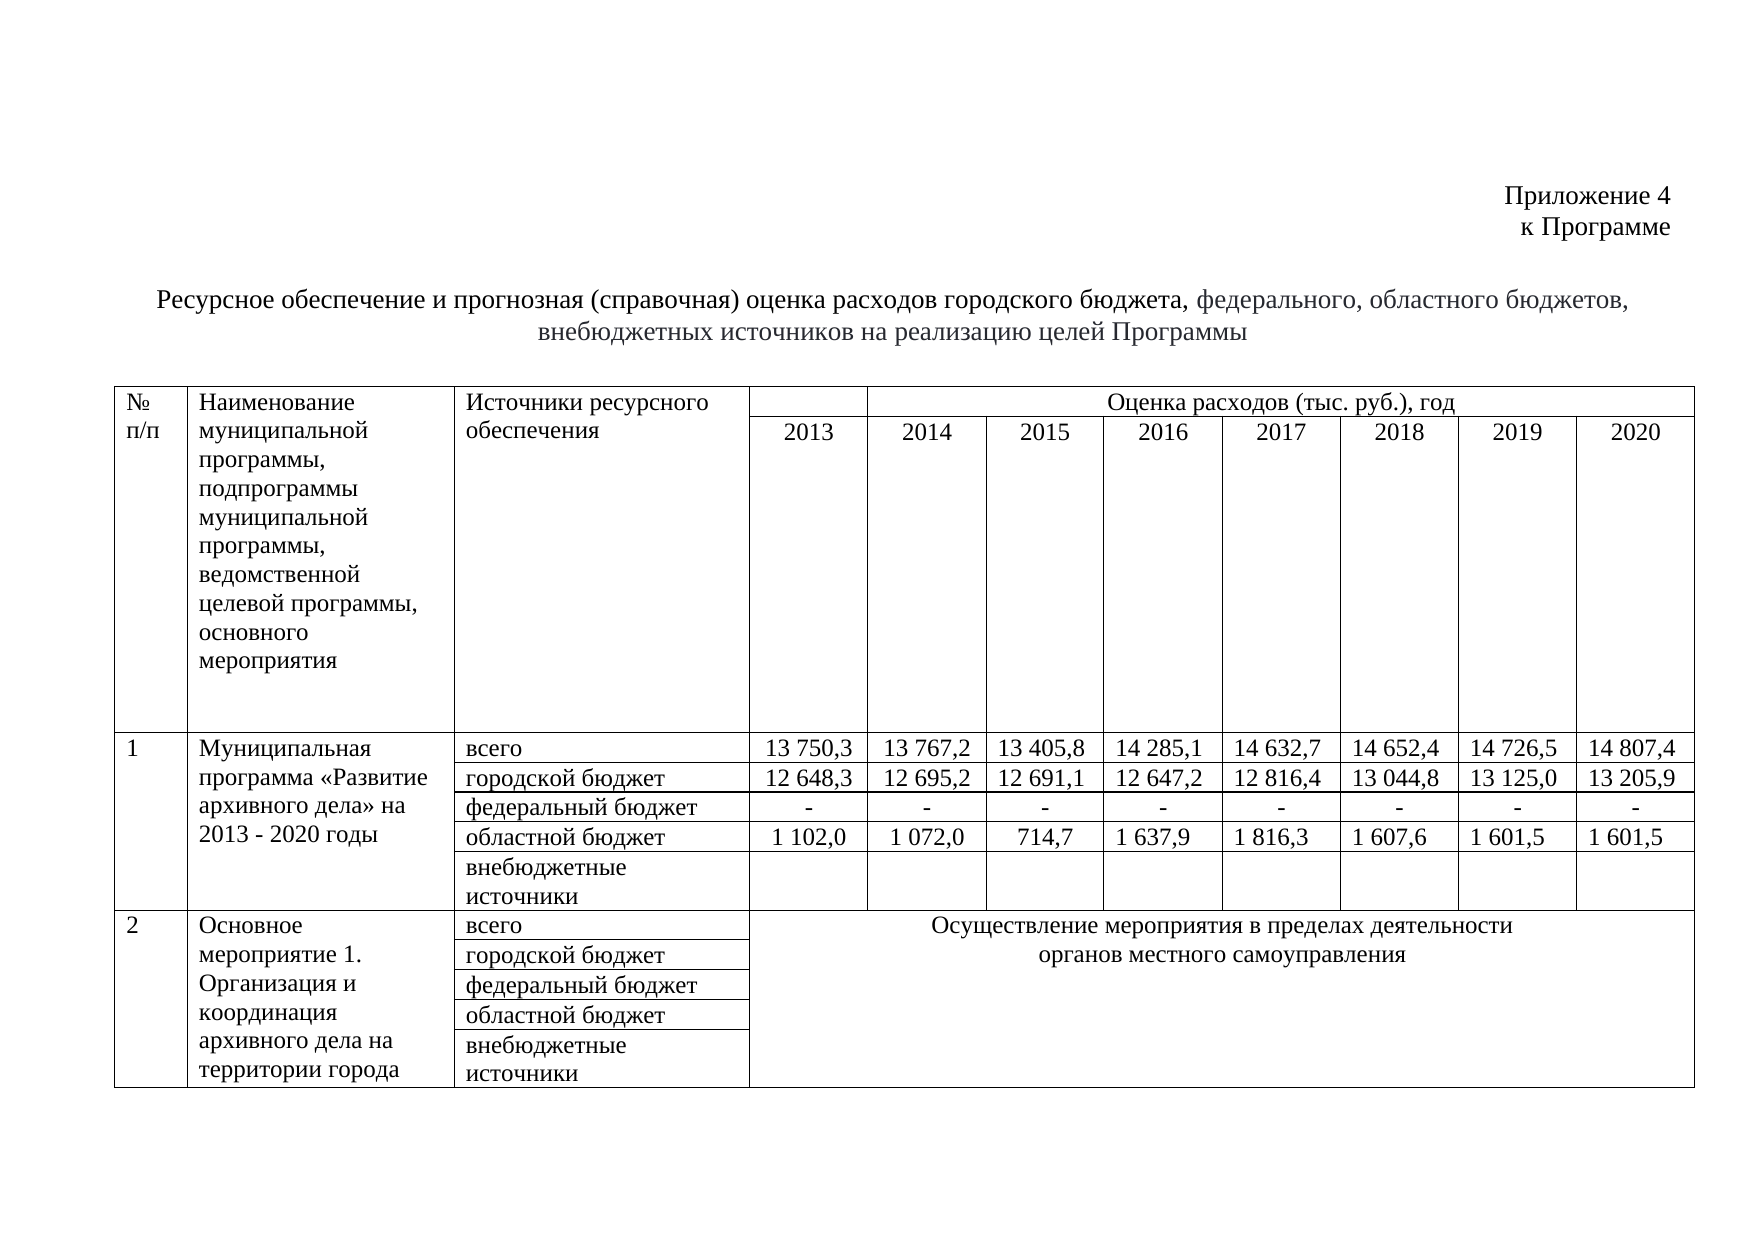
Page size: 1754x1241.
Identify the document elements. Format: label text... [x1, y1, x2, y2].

table_cell 1 637,9 [1104, 822, 1222, 851]
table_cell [455, 1030, 749, 1087]
table_cell 2019 [1459, 417, 1576, 732]
table_cell [1459, 852, 1576, 909]
table_cell [1577, 852, 1694, 909]
table_cell 2017 [1223, 417, 1340, 732]
table_cell 2016 [1104, 417, 1222, 732]
table_cell - [1341, 793, 1458, 821]
table_cell 13 767,2 [868, 733, 986, 762]
table_header Наименование муниципальной программы, подпрограммы муниципальной программы, ведомственной целевой программы, основного мероприятия [188, 387, 454, 732]
table_cell 1 816,3 [1223, 822, 1340, 851]
table_cell 12 647,2 [1104, 763, 1222, 791]
table_cell 14 726,5 [1459, 733, 1576, 762]
table_cell 13 205,9 [1577, 763, 1694, 791]
table_cell 1 102,0 [750, 822, 867, 851]
table_cell 14 652,4 [1341, 733, 1458, 762]
table_cell 1 072,0 [868, 822, 986, 851]
table_cell 12 816,4 [1223, 763, 1340, 791]
table_cell 12 648,3 [750, 763, 867, 791]
table_cell областной бюджет [455, 1000, 749, 1029]
table_cell 12 691,1 [987, 763, 1103, 791]
table_header [750, 387, 867, 416]
table_cell - [750, 793, 867, 821]
table_cell федеральный бюджет [455, 793, 749, 821]
table_cell 2020 [1577, 417, 1694, 732]
table_cell внебюджетные источники [455, 852, 749, 909]
table_cell областной бюджет [455, 822, 749, 851]
table_cell 2015 [987, 417, 1103, 732]
table_cell 1 [115, 733, 187, 909]
table_cell 13 750,3 [750, 733, 867, 762]
table_cell 2013 [750, 417, 867, 732]
table_cell 13 405,8 [987, 733, 1103, 762]
table_cell - [987, 793, 1103, 821]
table_cell 1 601,5 [1577, 822, 1694, 851]
table_cell 2 [115, 911, 187, 1087]
table_cell 1 601,5 [1459, 822, 1576, 851]
table_header № п/п [115, 387, 187, 732]
table_cell [1223, 852, 1340, 909]
table_cell Основное мероприятие 1. Организация и координация архивного дела на территории города [188, 911, 454, 1087]
table_header Источники ресурсного обеспечения [455, 387, 749, 732]
table_cell 13 044,8 [1341, 763, 1458, 791]
subtitle Ресурсное обеспечение и прогнозная (справочная) оценка расходов городского бюджета, федерального, областного бюджетов, внебюджетных источников на реализацию целей Программы [114, 283, 1671, 346]
text к Программе [114, 210, 1671, 241]
table_cell всего [455, 911, 749, 939]
table_cell 1 607,6 [1341, 822, 1458, 851]
table_cell 14 285,1 [1104, 733, 1222, 762]
table_cell [750, 852, 867, 909]
table_cell Муниципальная программа «Развитие архивного дела» на 2013 - 2020 годы [188, 733, 454, 909]
table_cell - [868, 793, 986, 821]
table_cell - [1577, 793, 1694, 821]
table_cell 14 632,7 [1223, 733, 1340, 762]
table_cell 12 695,2 [868, 763, 986, 791]
text Приложение 4 [114, 179, 1671, 210]
table_cell Осуществление мероприятия в пределах деятельности органов местного самоуправления [750, 911, 1694, 1087]
table_cell [868, 852, 986, 909]
table_cell [1341, 852, 1458, 909]
table_cell [1104, 852, 1222, 909]
table_cell 13 125,0 [1459, 763, 1576, 791]
table_cell городской бюджет [455, 763, 749, 791]
table_cell - [1223, 793, 1340, 821]
table_cell всего [455, 733, 749, 762]
table_cell федеральный бюджет [455, 970, 749, 999]
table_cell - [1104, 793, 1222, 821]
table_cell [987, 852, 1103, 909]
table_cell городской бюджет [455, 940, 749, 969]
table_cell 14 807,4 [1577, 733, 1694, 762]
table_cell 714,7 [987, 822, 1103, 851]
table_cell - [1459, 793, 1576, 821]
table_cell 2014 [868, 417, 986, 732]
table_cell 2018 [1341, 417, 1458, 732]
table_header Оценка расходов (тыс. руб.), год [868, 387, 1694, 416]
